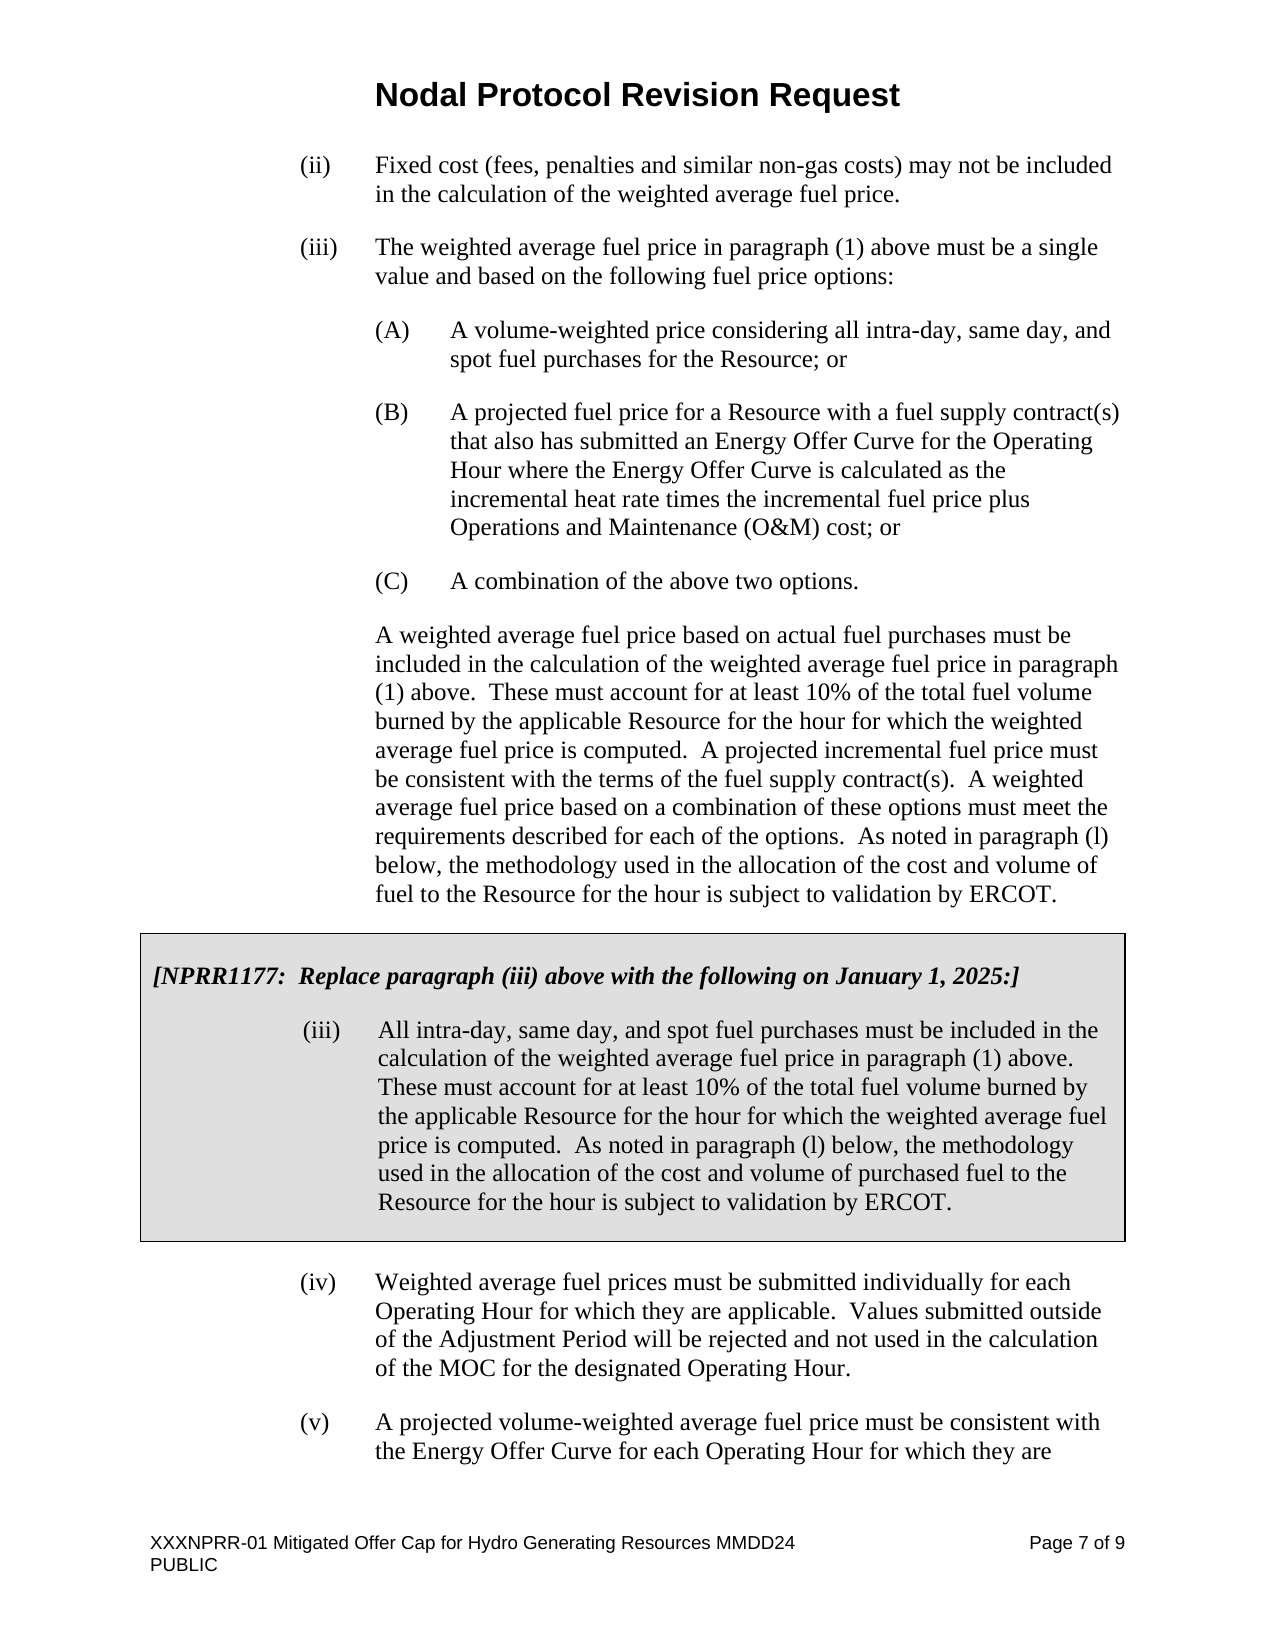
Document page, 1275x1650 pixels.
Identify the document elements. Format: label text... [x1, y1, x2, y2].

text (A) A volume-weighted price considering all intra-day, same day, and spot fuel purchases for the Resource; or [375, 315, 1125, 372]
text (B) A projected fuel price for a Resource with a fuel supply contract(s) that also has submitted an Energy Offer Curve for the Operating Hour where the Energy Offer Curve is calculated as the incremental heat rate times the incremental fuel price plus Operations and Maintenance (O&M) cost; or [375, 397, 1125, 541]
text (C) A combination of the above two options. [375, 566, 1125, 595]
text (iv) Weighted average fuel prices must be submitted individually for each Operating Hour for which they are applicable. Values submitted outside of the Adjustment Period will be rejected and not used in the calculation of the MOC for the designated Operating Hour. [300, 1267, 1125, 1382]
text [300, 1407, 1125, 1464]
table_header [NPRR1177: Replace paragraph (iii) above with the following on January 1, 2025:] (iii) All intra-day, same day, and spot fuel purchases must be included in the calculation of the weighted average fuel price in paragraph (1) above. These must account for at least 10% of the total fuel volume burned by the applicable Resource for the hour for which the weighted average fuel price is computed. As noted in paragraph (l) below, the methodology used in the allocation of the cost and volume of purchased fuel to the Resource for the hour is subject to validation by ERCOT. [141, 934, 1124, 1241]
text A weighted average fuel price based on actual fuel purchases must be included in the calculation of the weighted average fuel price in paragraph (1) above. These must account for at least 10% of the total fuel volume burned by the applicable Resource for the hour for which the weighted average fuel price is computed. A projected incremental fuel price must be consistent with the terms of the fuel supply contract(s). A weighted average fuel price based on a combination of these options must meet the requirements described for each of the options. As noted in paragraph (l) below, the methodology used in the allocation of the cost and volume of fuel to the Resource for the hour is subject to validation by ERCOT. [300, 620, 1125, 907]
text (iii) The weighted average fuel price in paragraph (1) above must be a single value and based on the following fuel price options: [300, 232, 1125, 290]
text (ii) Fixed cost (fees, penalties and similar non-gas costs) may not be included in the calculation of the weighted average fuel price. [300, 150, 1125, 207]
